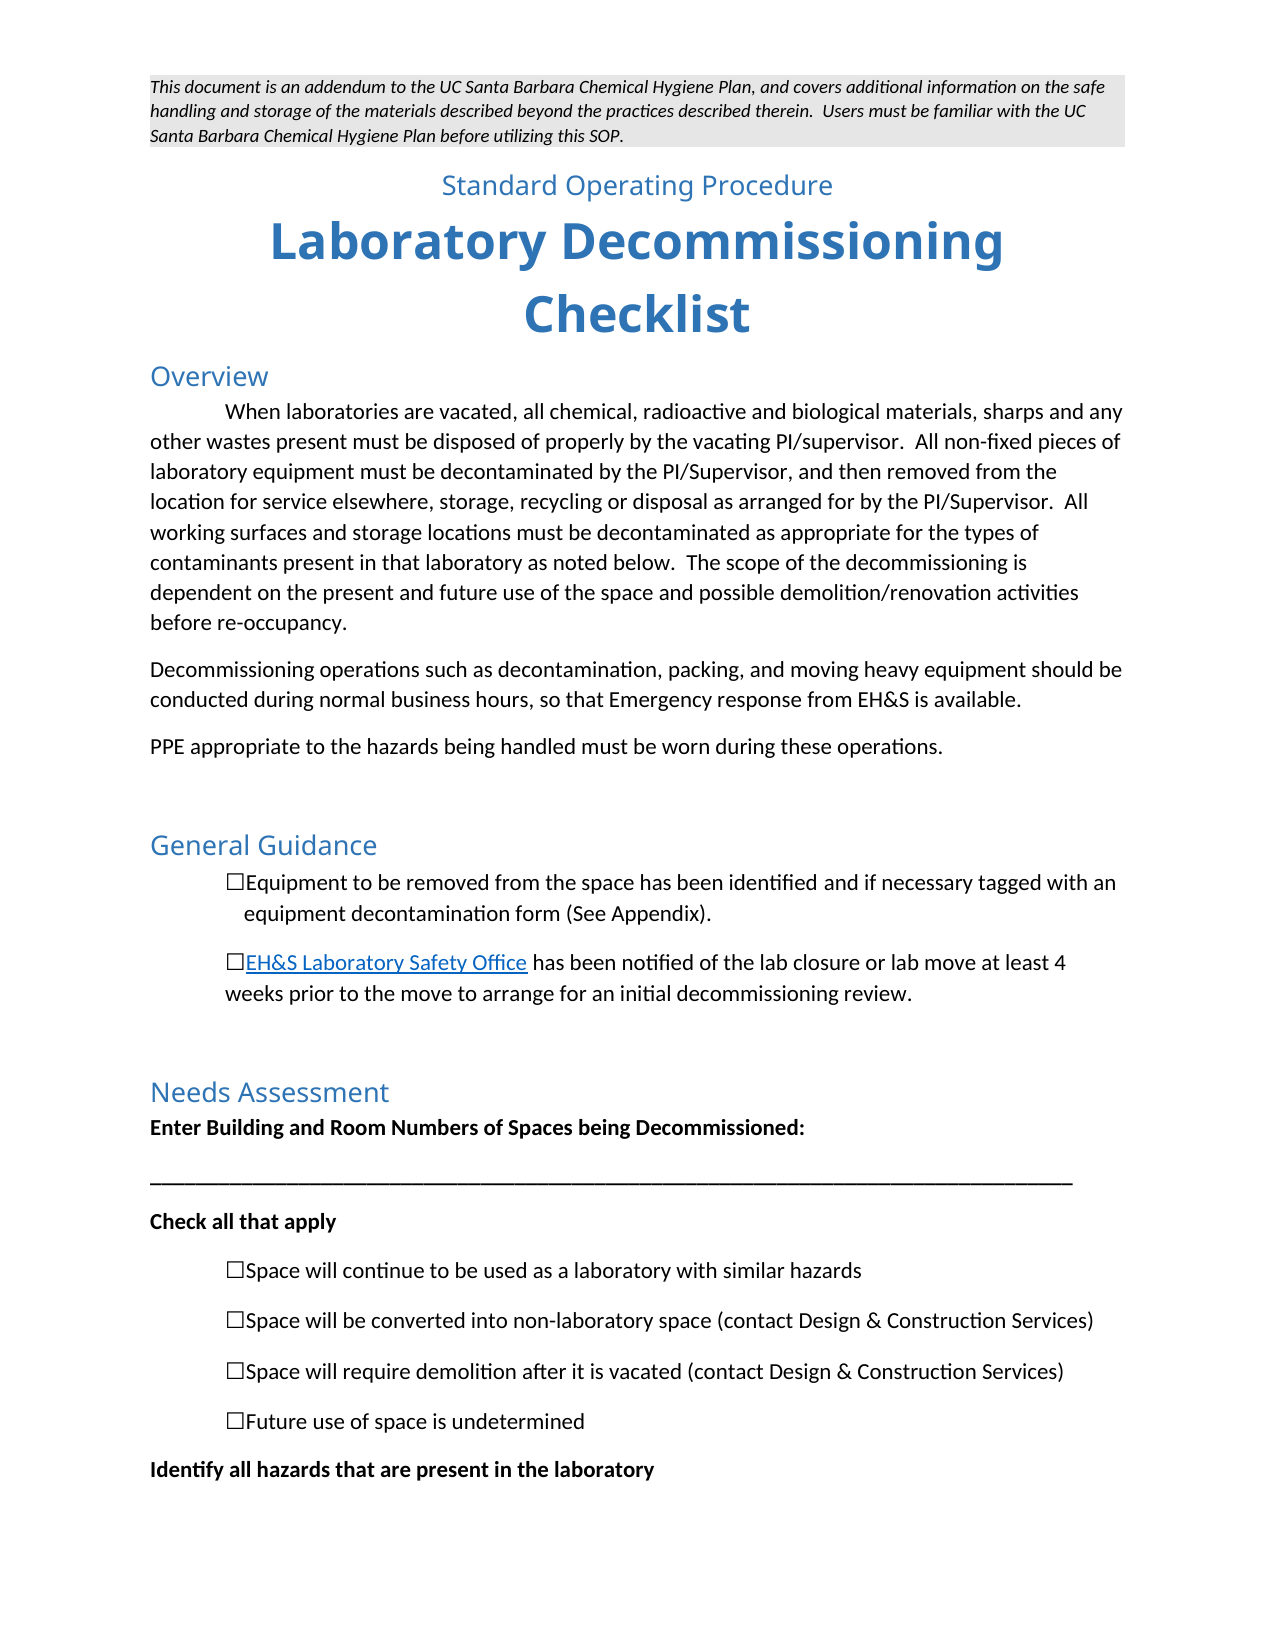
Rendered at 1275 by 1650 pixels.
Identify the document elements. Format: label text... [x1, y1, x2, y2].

text Space will be converted into non-laboratory space (contact Design & Construction Services) [225, 1304, 1125, 1335]
text Check all that apply [150, 1207, 1125, 1235]
text _________________________________________________________________________________ [150, 1160, 1125, 1188]
subtitle Needs Assessment [150, 1073, 1125, 1110]
subtitle Standard Operating Procedure [150, 166, 1125, 203]
text Identify all hazards that are present in the laboratory [150, 1455, 1125, 1483]
text When laboratories are vacated, all chemical, radioactive and biological materials, sharps and any other wastes present must be disposed of properly by the vacating PI/supervisor. All non-fixed pieces of laboratory equipment must be decontaminated by the PI/Supervisor, and then removed from the location for service elsewhere, storage, recycling or disposal as arranged for by the PI/Supervisor. All working surfaces and storage locations must be decontaminated as appropriate for the types of contaminants present in that laboratory as noted below. The scope of the decommissioning is dependent on the present and future use of the space and possible demolition/renovation activities before re-occupancy. [150, 397, 1125, 636]
text PPE appropriate to the hazards being handled must be worn during these operations. [150, 732, 1125, 760]
text Future use of space is undetermined [225, 1405, 1125, 1436]
text Space will require demolition after it is vacated (contact Design & Construction Services) [225, 1354, 1125, 1386]
text EH&S Laboratory Safety Office has been notified of the lab closure or lab move at least 4 weeks prior to the move to arrange for an initial decommissioning review. [225, 946, 1125, 1008]
text Decommissioning operations such as decontamination, packing, and moving heavy equipment should be conducted during normal business hours, so that Emergency response from EH&S is available. [150, 655, 1125, 713]
subtitle Laboratory Decommissioning Checklist [150, 206, 1125, 347]
subtitle General Guidance [150, 826, 1125, 863]
text Space will continue to be used as a laboratory with similar hazards [225, 1254, 1125, 1285]
text Equipment to be removed from the space has been identified and if necessary tagged with an equipment decontamination form (See Appendix). [225, 866, 1125, 927]
text Enter Building and Room Numbers of Spaces being Decommissioned: [150, 1113, 1125, 1141]
subtitle Overview [150, 357, 1125, 394]
